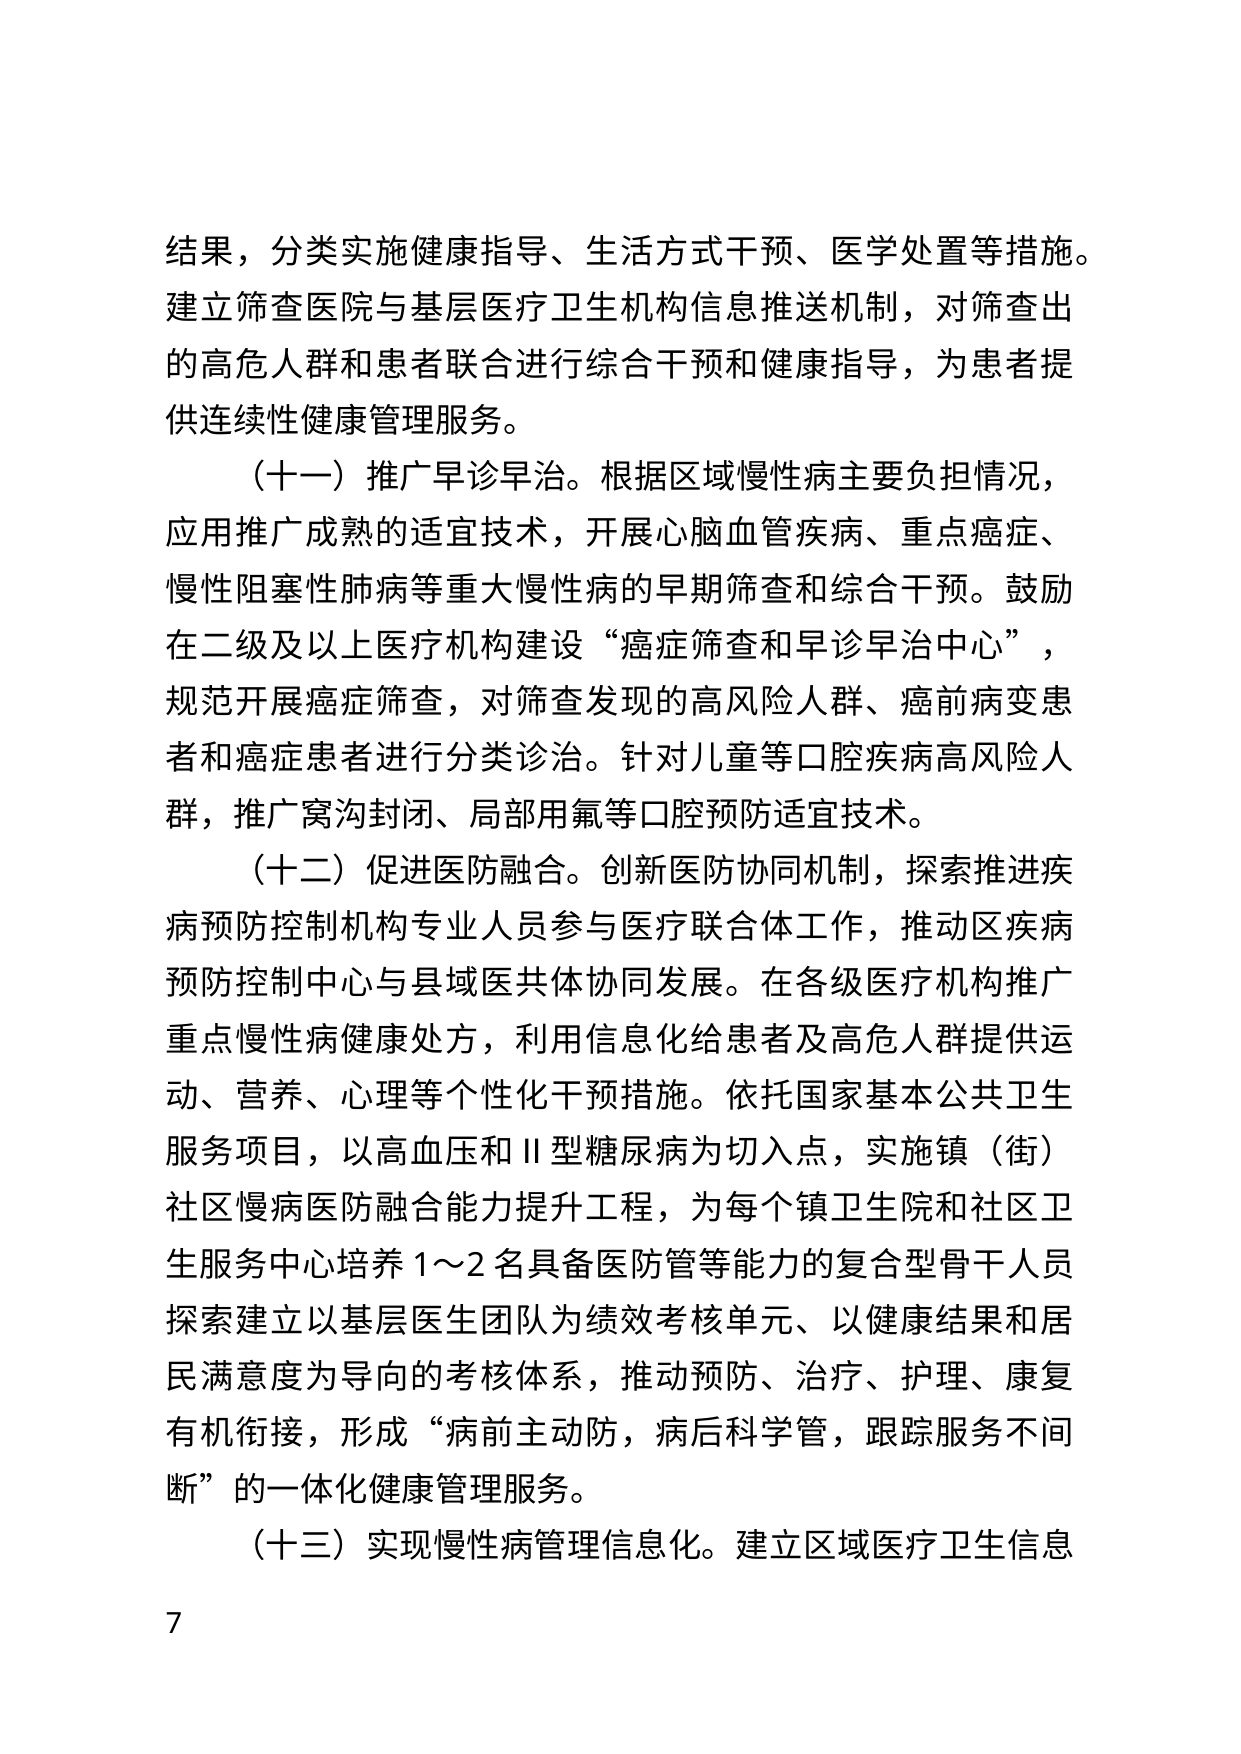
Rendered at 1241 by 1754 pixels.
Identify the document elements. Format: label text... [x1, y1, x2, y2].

text （十一）推广早诊早治。根据区域慢性病主要负担情况，应用推广成熟的适宜技术，开展心脑血管疾病、重点癌症、慢性阻塞性肺病等重大慢性病的早期筛查和综合干预。鼓励在二级及以上医疗机构建设“癌症筛查和早诊早治中心”，规范开展癌症筛查，对筛查发现的高风险人群、癌前病变患者和癌症患者进行分类诊治。针对儿童等口腔疾病高风险人群，推广窝沟封闭、局部用氟等口腔预防适宜技术。 [165, 443, 1075, 837]
text （十二）促进医防融合。创新医防协同机制，探索推进疾病预防控制机构专业人员参与医疗联合体工作，推动区疾病预防控制中心与县域医共体协同发展。在各级医疗机构推广重点慢性病健康处方，利用信息化给患者及高危人群提供运动、营养、心理等个性化干预措施。依托国家基本公共卫生服务项目，以高血压和Ⅱ型糖尿病为切入点，实施镇（街）社区慢病医防融合能力提升工程，为每个镇卫生院和社区卫生服务中心培养1～2名具备医防管等能力的复合型骨干人员，探索建立以基层医生团队为绩效考核单元、以健康结果和居民满意度为导向的考核体系，推动预防、治疗、护理、康复有机衔接，形成“病前主动防，病后科学管，跟踪服务不间断”的一体化健康管理服务。 [165, 837, 1075, 1512]
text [165, 218, 1075, 443]
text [165, 1512, 1075, 1568]
